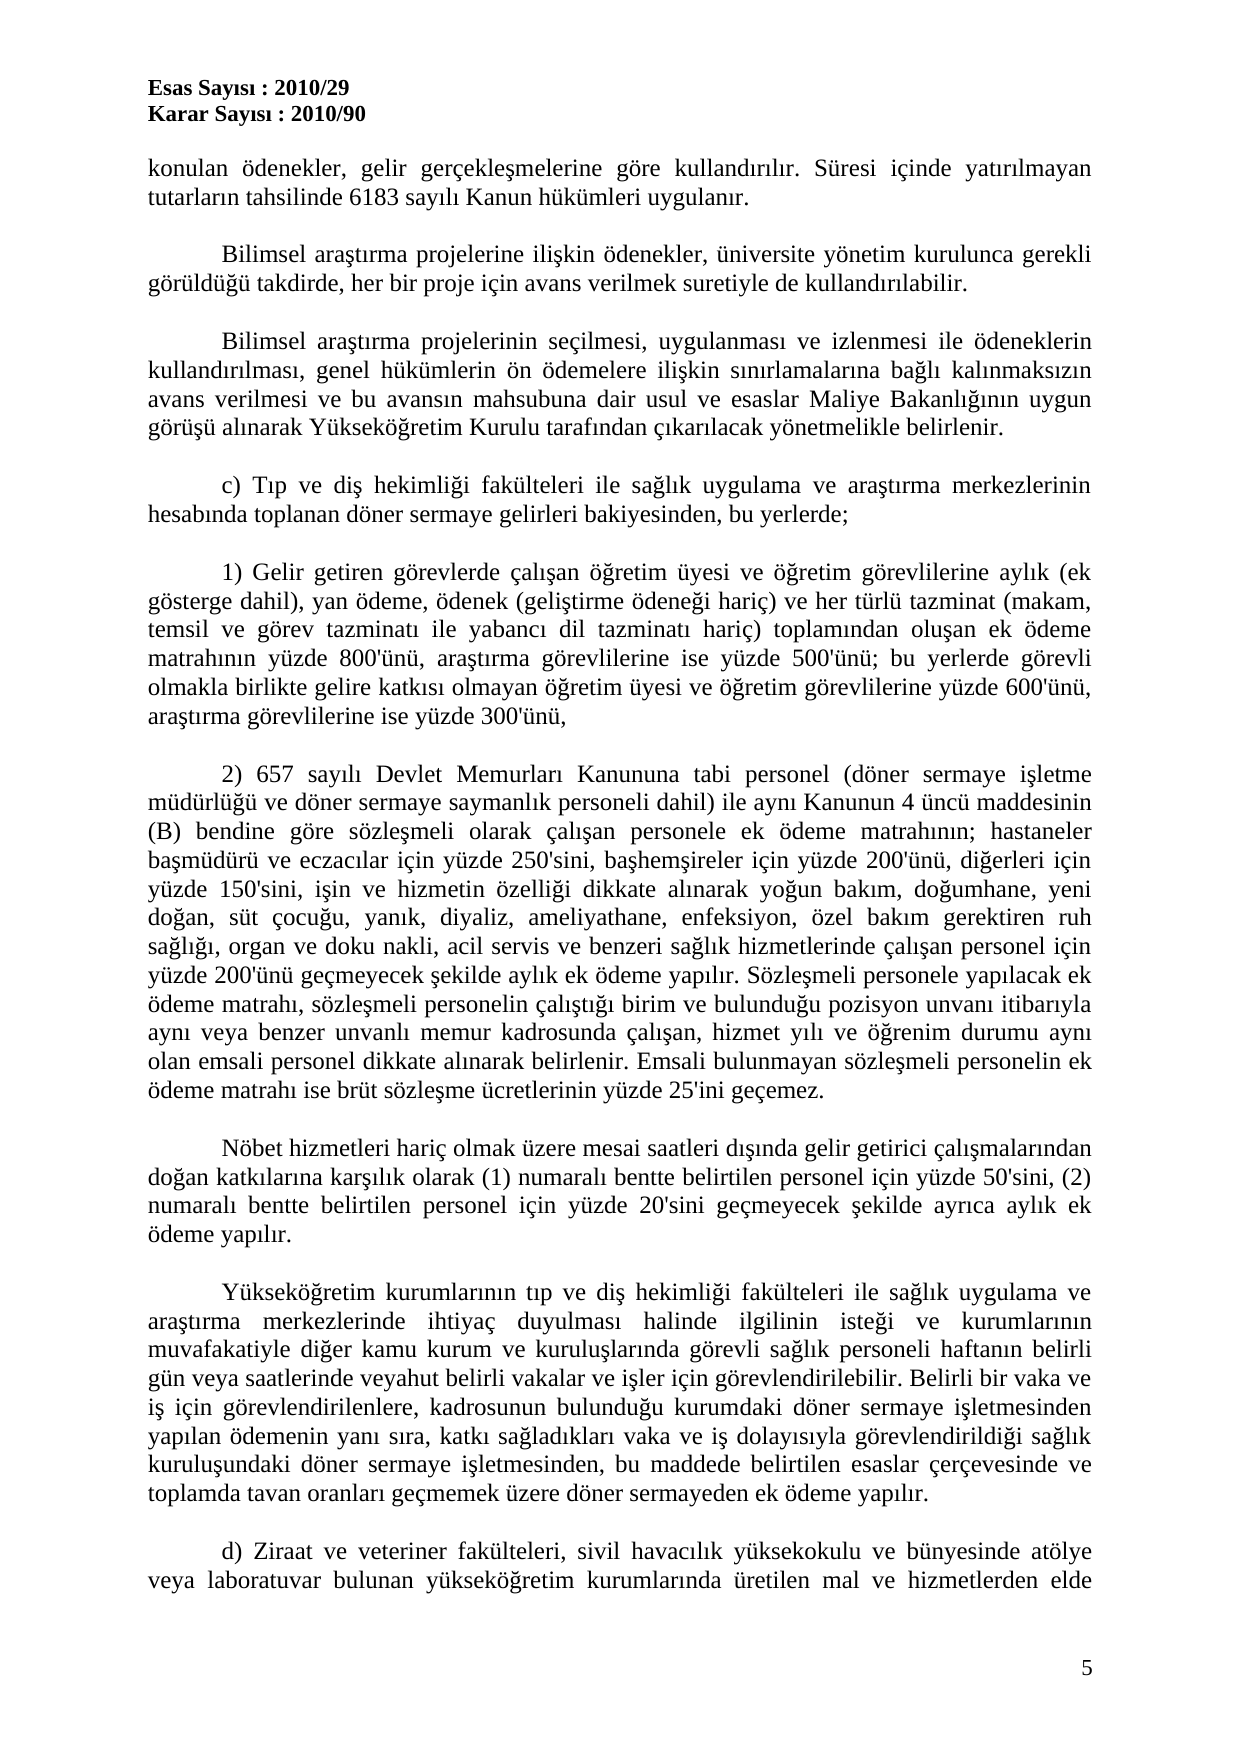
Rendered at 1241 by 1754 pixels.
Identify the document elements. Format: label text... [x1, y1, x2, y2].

text Bilimsel araştırma projelerine ilişkin ödenekler, üniversite yönetim kurulunca gerekli görüldüğü takdirde, her bir proje için avans verilmek suretiyle de kullandırılabilir. [148, 239, 1093, 297]
text 2) 657 sayılı Devlet Memurları Kanununa tabi personel (döner sermaye işletme müdürlüğü ve döner sermaye saymanlık personeli dahil) ile aynı Kanunun 4 üncü maddesinin (B) bendine göre sözleşmeli olarak çalışan personele ek ödeme matrahının; hastaneler başmüdürü ve eczacılar için yüzde 250'sini, başhemşireler için yüzde 200'ünü, diğerleri için yüzde 150'sini, işin ve hizmetin özelliği dikkate alınarak yoğun bakım, doğumhane, yeni doğan, süt çocuğu, yanık, diyaliz, ameliyathane, enfeksiyon, özel bakım gerektiren ruh sağlığı, organ ve doku nakli, acil servis ve benzeri sağlık hizmetlerinde çalışan personel için yüzde 200'ünü geçmeyecek şekilde aylık ek ödeme yapılır. Sözleşmeli personele yapılacak ek ödeme matrahı, sözleşmeli personelin çalıştığı birim ve bulunduğu pozisyon unvanı itibarıyla aynı veya benzer unvanlı memur kadrosunda çalışan, hizmet yılı ve öğrenim durumu aynı olan emsali personel dikkate alınarak belirlenir. Emsali bulunmayan sözleşmeli personelin ek ödeme matrahı ise brüt sözleşme ücretlerinin yüzde 25'ini geçemez. [148, 759, 1093, 1104]
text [148, 1536, 1093, 1594]
text Yükseköğretim kurumlarının tıp ve diş hekimliği fakülteleri ile sağlık uygulama ve araştırma merkezlerinde ihtiyaç duyulması halinde ilgilinin isteği ve kurumlarının muvafakatiyle diğer kamu kurum ve kuruluşlarında görevli sağlık personeli haftanın belirli gün veya saatlerinde veyahut belirli vakalar ve işler için görevlendirilebilir. Belirli bir vaka ve iş için görevlendirilenlere, kadrosunun bulunduğu kurumdaki döner sermaye işletmesinden yapılan ödemenin yanı sıra, katkı sağladıkları vaka ve iş dolayısıyla görevlendirildiği sağlık kuruluşundaki döner sermaye işletmesinden, bu maddede belirtilen esaslar çerçevesinde ve toplamda tavan oranları geçmemek üzere döner sermayeden ek ödeme yapılır. [148, 1277, 1093, 1507]
text Nöbet hizmetleri hariç olmak üzere mesai saatleri dışında gelir getirici çalışmalarından doğan katkılarına karşılık olarak (1) numaralı bentte belirtilen personel için yüzde 50'sini, (2) numaralı bentte belirtilen personel için yüzde 20'sini geçmeyecek şekilde ayrıca aylık ek ödeme yapılır. [148, 1133, 1093, 1248]
text Bilimsel araştırma projelerinin seçilmesi, uygulanması ve izlenmesi ile ödeneklerin kullandırılması, genel hükümlerin ön ödemelere ilişkin sınırlamalarına bağlı kalınmaksızın avans verilmesi ve bu avansın mahsubuna dair usul ve esaslar Maliye Bakanlığının uygun görüşü alınarak Yükseköğretim Kurulu tarafından çıkarılacak yönetmelikle belirlenir. [148, 326, 1093, 441]
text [148, 153, 1093, 210]
text 1) Gelir getiren görevlerde çalışan öğretim üyesi ve öğretim görevlilerine aylık (ek gösterge dahil), yan ödeme, ödenek (geliştirme ödeneği hariç) ve her türlü tazminat (makam, temsil ve görev tazminatı ile yabancı dil tazminatı hariç) toplamından oluşan ek ödeme matrahının yüzde 800'ünü, araştırma görevlilerine ise yüzde 500'ünü; bu yerlerde görevli olmakla birlikte gelire katkısı olmayan öğretim üyesi ve öğretim görevlilerine yüzde 600'ünü, araştırma görevlilerine ise yüzde 300'ünü, [148, 557, 1093, 729]
text c) Tıp ve diş hekimliği fakülteleri ile sağlık uygulama ve araştırma merkezlerinin hesabında toplanan döner sermaye gelirleri bakiyesinden, bu yerlerde; [148, 470, 1093, 528]
